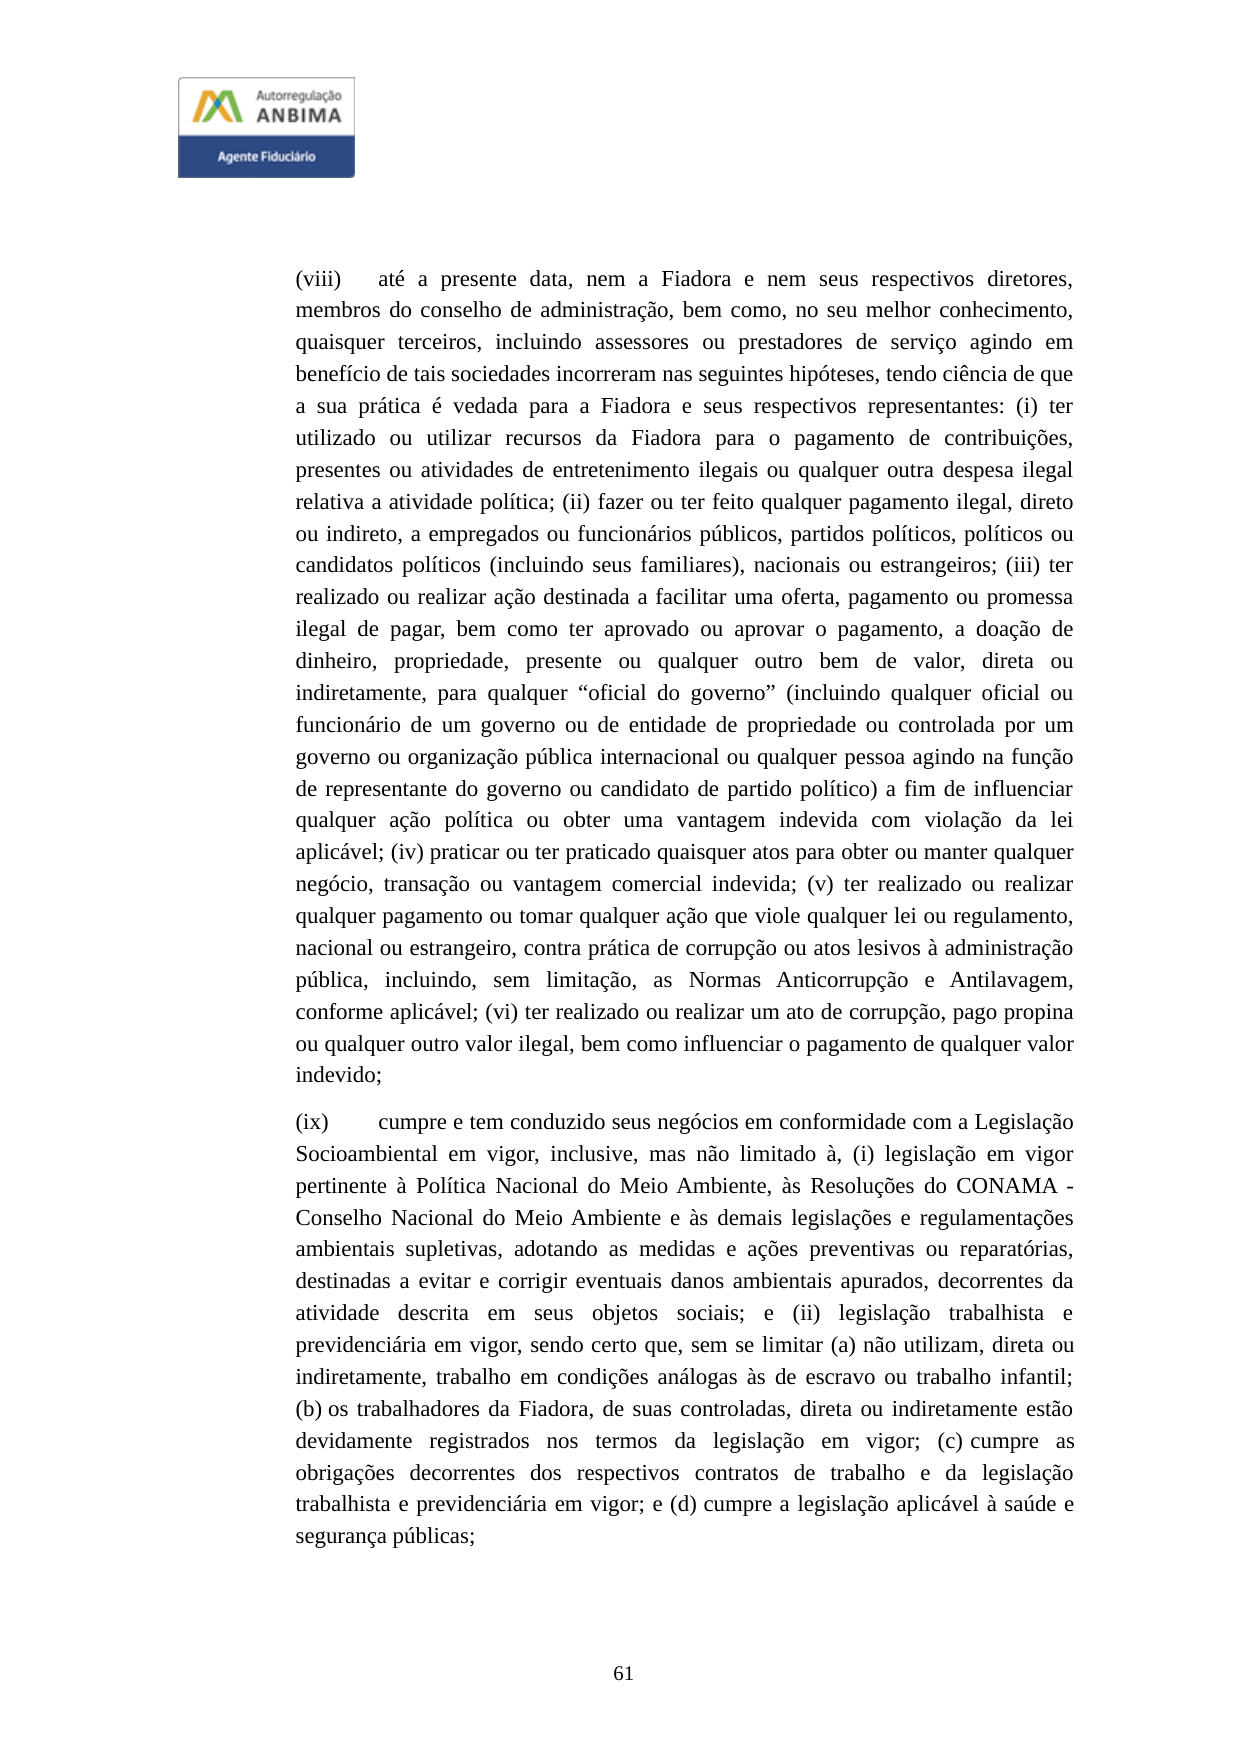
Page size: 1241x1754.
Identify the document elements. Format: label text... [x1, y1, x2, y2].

list cumpre e tem conduzido seus negócios em conformidade com a Legislação Socioambiental em vigor, inclusive, mas não limitado à, (i) legislação em vigor pertinente à Política Nacional do Meio Ambiente, às Resoluções do CONAMA - Conselho Nacional do Meio Ambiente e às demais legislações e regulamentações ambientais supletivas, adotando as medidas e ações preventivas ou reparatórias, destinadas a evitar e corrigir eventuais danos ambientais apurados, decorrentes da atividade descrita em seus objetos sociais; e (ii) legislação trabalhista e previdenciária em vigor, sendo certo que, sem se limitar (a) não utilizam, direta ou indiretamente, trabalho em condições análogas às de escravo ou trabalho infantil; (b) os trabalhadores da Fiadora, de suas controladas, direta ou indiretamente estão devidamente registrados nos termos da legislação em vigor; (c) cumpre as obrigações decorrentes dos respectivos contratos de trabalho e da legislação trabalhista e previdenciária em vigor; e (d) cumpre a legislação aplicável à saúde e segurança públicas; [295, 1108, 1075, 1549]
list até a presente data, nem a Fiadora e nem seus respectivos diretores, membros do conselho de administração, bem como, no seu melhor conhecimento, quaisquer terceiros, incluindo assessores ou prestadores de serviço agindo em benefício de tais sociedades incorreram nas seguintes hipóteses, tendo ciência de que a sua prática é vedada para a Fiadora e seus respectivos representantes: (i) ter utilizado ou utilizar recursos da Fiadora para o pagamento de contribuições, presentes ou atividades de entretenimento ilegais ou qualquer outra despesa ilegal relativa a atividade política; (ii) fazer ou ter feito qualquer pagamento ilegal, direto ou indireto, a empregados ou funcionários públicos, partidos políticos, políticos ou candidatos políticos (incluindo seus familiares), nacionais ou estrangeiros; (iii) ter realizado ou realizar ação destinada a facilitar uma oferta, pagamento ou promessa ilegal de pagar, bem como ter aprovado ou aprovar o pagamento, a doação de dinheiro, propriedade, presente ou qualquer outro bem de valor, direta ou indiretamente, para qualquer “oficial do governo” (incluindo qualquer oficial ou funcionário de um governo ou de entidade de propriedade ou controlada por um governo ou organização pública internacional ou qualquer pessoa agindo na função de representante do governo ou candidato de partido político) a fim de influenciar qualquer ação política ou obter uma vantagem indevida com violação da lei aplicável; (iv) praticar ou ter praticado quaisquer atos para obter ou manter qualquer negócio, transação ou vantagem comercial indevida; (v) ter realizado ou realizar qualquer pagamento ou tomar qualquer ação que viole qualquer lei ou regulamento, nacional ou estrangeiro, contra prática de corrupção ou atos lesivos à administração pública, incluindo, sem limitação, as Normas Anticorrupção e Antilavagem, conforme aplicável; (vi) ter realizado ou realizar um ato de corrupção, pago propina ou qualquer outro valor ilegal, bem como influenciar o pagamento de qualquer valor indevido; [295, 265, 1075, 1088]
